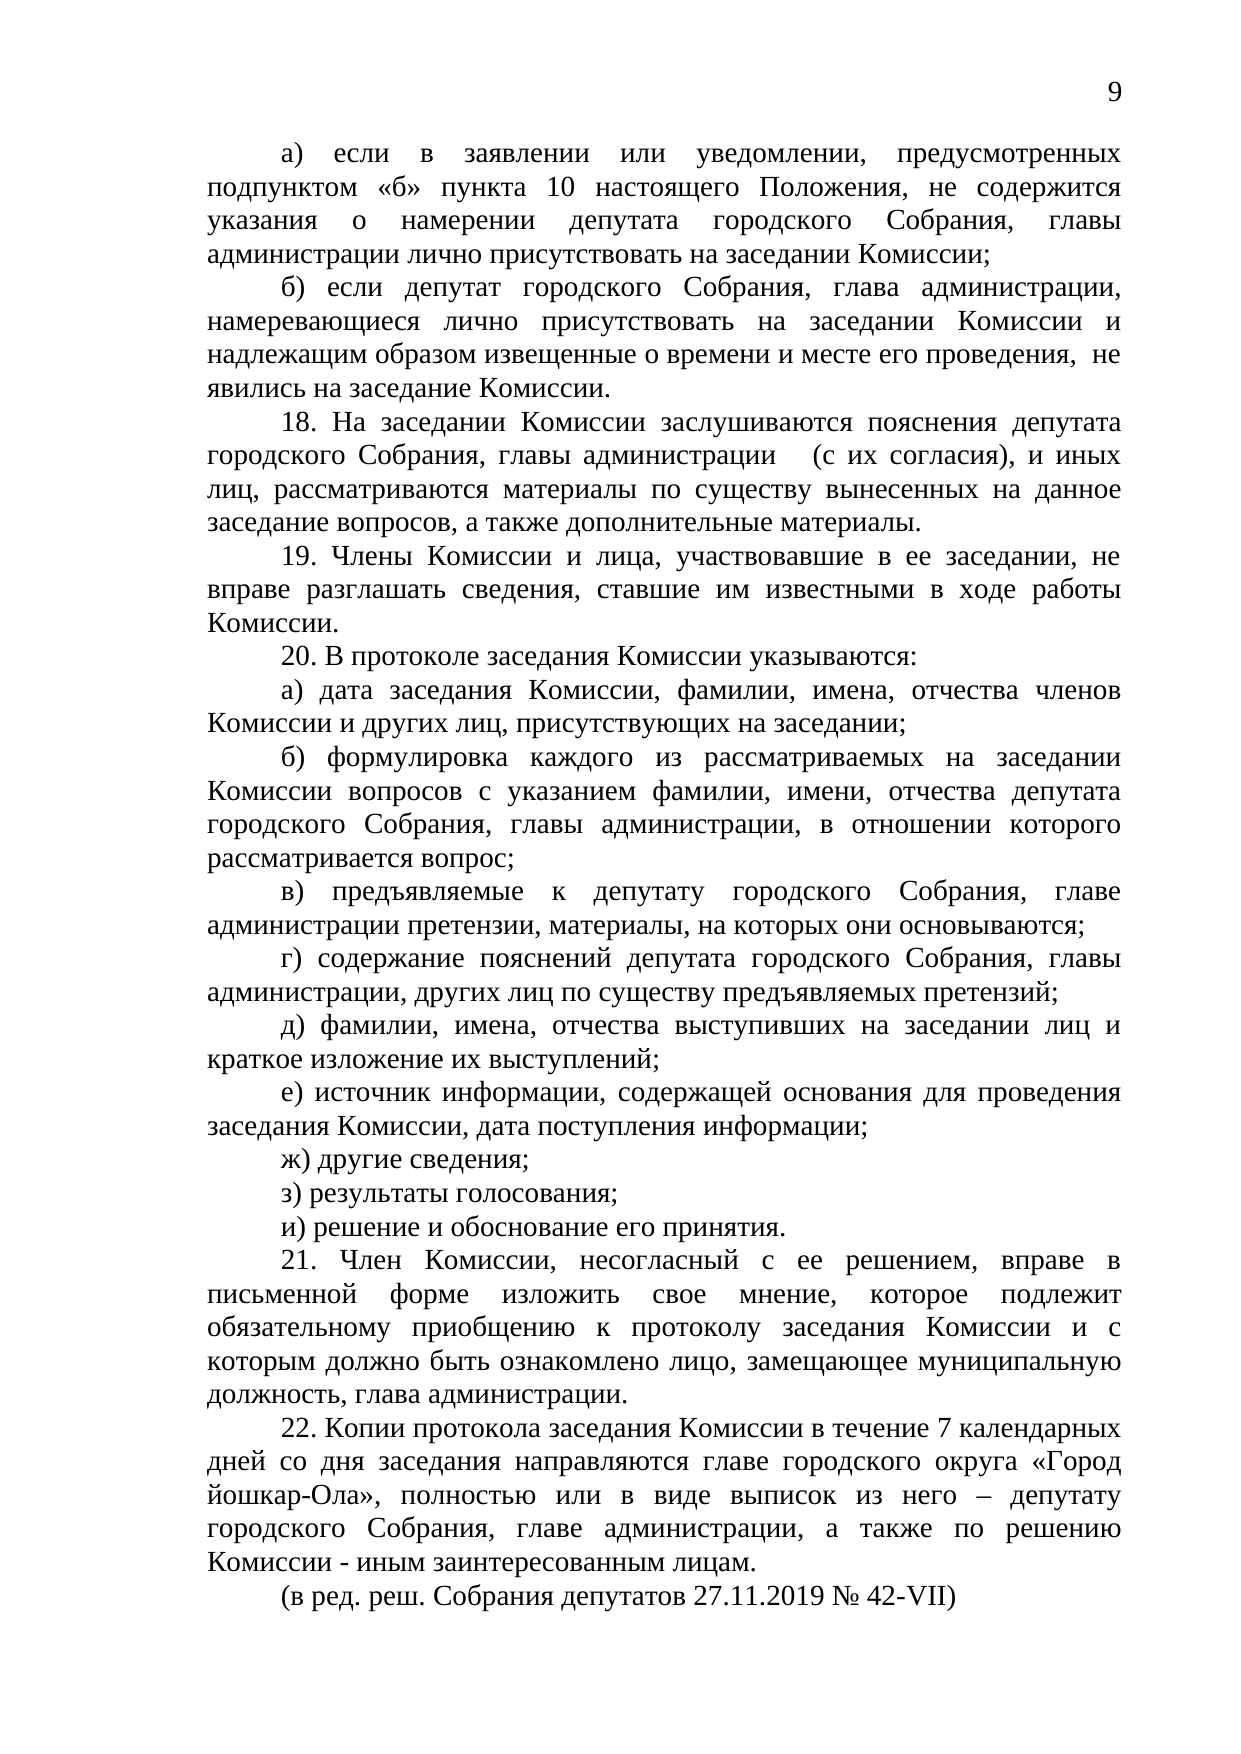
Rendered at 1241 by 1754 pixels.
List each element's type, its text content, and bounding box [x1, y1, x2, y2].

text е) источник информации, содержащей основания для проведения заседания Комиссии, дата поступления информации; [207, 1074, 1122, 1142]
text б) если депутат городского Собрания, глава администрации, намеревающиеся лично присутствовать на заседании Комиссии и надлежащим образом извещенные о времени и месте его проведения, не явились на заседание Комиссии. [207, 269, 1122, 404]
text а) дата заседания Комиссии, фамилии, имена, отчества членов Комиссии и других лиц, присутствующих на заседании; [207, 672, 1122, 739]
text д) фамилии, имена, отчества выступивших на заседании лиц и краткое изложение их выступлений; [207, 1007, 1122, 1074]
text 18. На заседании Комиссии заслушиваются пояснения депутата городского Собрания, главы администрации (с их согласия), и иных лиц, рассматриваются материалы по существу вынесенных на данное заседание вопросов, а также дополнительные материалы. [207, 404, 1122, 538]
text 22. Копии протокола заседания Комиссии в течение 7 календарных дней со дня заседания направляются главе городского округа «Город йошкар-Ола», полностью или в виде выписок из него – депутату городского Собрания, главе администрации, а также по решению Комиссии - иным заинтересованным лицам. [207, 1410, 1122, 1578]
text в) предъявляемые к депутату городского Собрания, главе администрации претензии, материалы, на которых они основываются; [207, 873, 1122, 940]
text 19. Члены Комиссии и лица, участвовавшие в ее заседании, не вправе разглашать сведения, ставшие им известными в ходе работы Комиссии. [207, 538, 1122, 638]
text а) если в заявлении или уведомлении, предусмотренных подпунктом «б» пункта 10 настоящего Положения, не содержится указания о намерении депутата городского Собрания, главы администрации лично присутствовать на заседании Комиссии; [207, 135, 1122, 269]
text и) решение и обоснование его принятия. [207, 1209, 1122, 1242]
text (в ред. реш. Собрания депутатов 27.11.2019 № 42-VII) [207, 1578, 1122, 1611]
text з) результаты голосования; [207, 1175, 1122, 1209]
text 20. В протоколе заседания Комиссии указываются: [207, 638, 1122, 672]
text г) содержание пояснений депутата городского Собрания, главы администрации, других лиц по существу предъявляемых претензий; [207, 940, 1122, 1007]
text б) формулировка каждого из рассматриваемых на заседании Комиссии вопросов с указанием фамилии, имени, отчества депутата городского Собрания, главы администрации, в отношении которого рассматривается вопрос; [207, 739, 1122, 873]
text ж) другие сведения; [207, 1142, 1122, 1175]
text 21. Член Комиссии, несогласный с ее решением, вправе в письменной форме изложить свое мнение, которое подлежит обязательному приобщению к протоколу заседания Комиссии и с которым должно быть ознакомлено лицо, замещающее муниципальную должность, глава администрации. [207, 1242, 1122, 1410]
